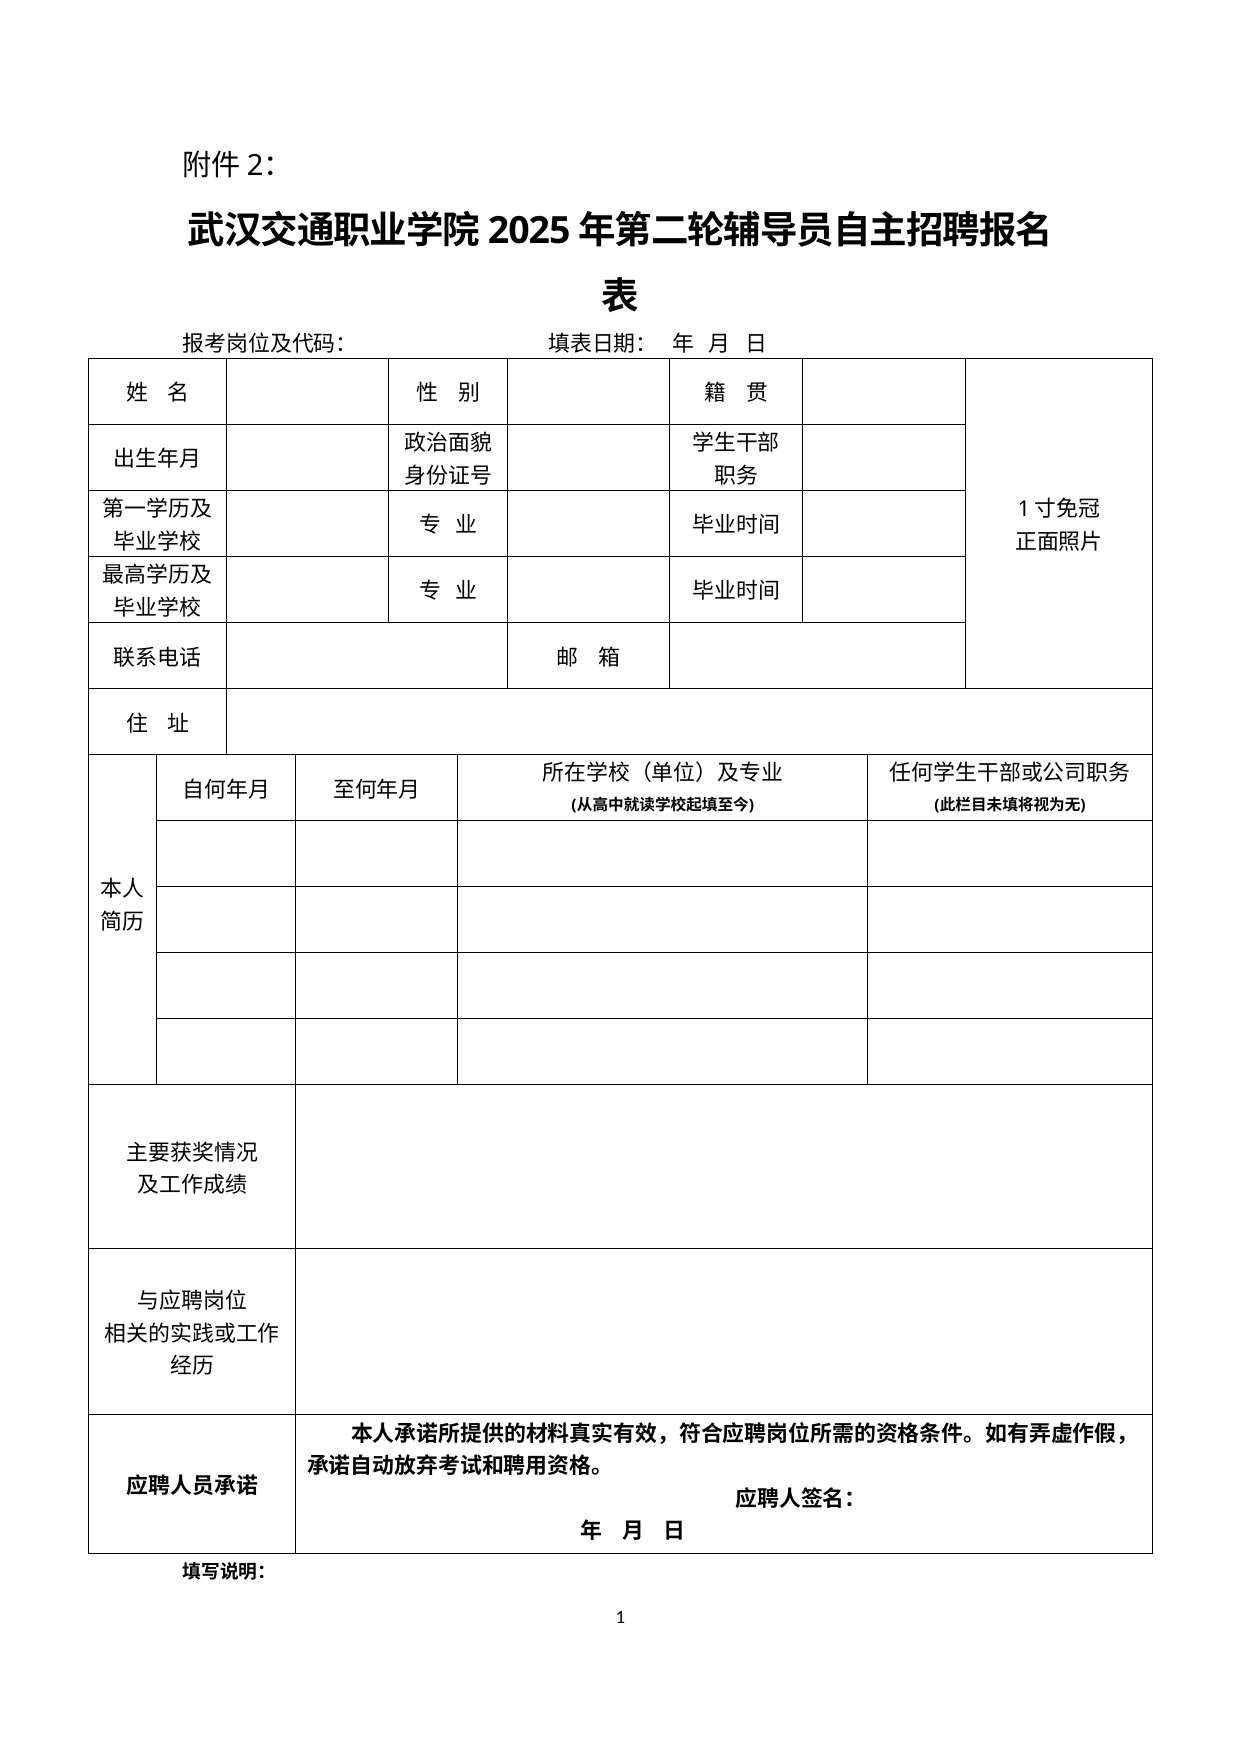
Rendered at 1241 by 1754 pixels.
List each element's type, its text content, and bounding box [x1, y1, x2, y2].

text 附件2： [182, 130, 1058, 195]
table_cell [227, 425, 388, 490]
table_cell 任何学生干部或公司职务 (此栏目未填将视为无) [868, 755, 1152, 820]
table_cell [458, 1019, 867, 1084]
table_cell [868, 953, 1152, 1018]
table_cell 本人承诺所提供的材料真实有效，符合应聘岗位所需的资格条件。如有弄虚作假，承诺自动放弃考试和聘用资格。 应聘人签名： 年 月 日 [296, 1415, 1152, 1553]
table_cell 专 业 [389, 491, 507, 556]
table_cell 毕业时间 [670, 491, 802, 556]
table_cell 专 业 [389, 557, 507, 622]
table_cell [803, 491, 965, 556]
table_cell 出生年月 [89, 425, 226, 490]
table_header 姓 名 [89, 359, 226, 424]
table_cell [296, 887, 457, 952]
table_cell 最高学历及 毕业学校 [89, 557, 226, 622]
table_cell [508, 557, 669, 622]
table_cell 学生干部 职务 [670, 425, 802, 490]
table_cell [868, 821, 1152, 886]
table_cell [803, 557, 965, 622]
table_cell 第一学历及 毕业学校 [89, 491, 226, 556]
text 报考岗位及代码： 填表日期： 年 月 日 [182, 325, 1058, 358]
table_cell 邮 箱 [508, 623, 669, 688]
table_cell [157, 887, 295, 952]
table_cell [296, 1085, 1152, 1248]
table_cell [670, 623, 965, 688]
table_cell 主要获奖情况 及工作成绩 [89, 1085, 295, 1248]
table_header 1寸免冠 正面照片 [966, 359, 1152, 688]
table_header 籍 贯 [670, 359, 802, 424]
table_cell [157, 1019, 295, 1084]
table_cell 毕业时间 [670, 557, 802, 622]
table_cell [157, 953, 295, 1018]
table_cell [296, 821, 457, 886]
table_cell [227, 689, 1152, 754]
table_cell [296, 953, 457, 1018]
table_cell [868, 887, 1152, 952]
table_cell 本人 简历 [89, 755, 156, 1084]
table_cell [508, 491, 669, 556]
table_cell [803, 425, 965, 490]
table_cell 应聘人员承诺 [89, 1415, 295, 1553]
table_cell [157, 821, 295, 886]
table_cell 所在学校（单位）及专业 (从高中就读学校起填至今) [458, 755, 867, 820]
table_cell 住 址 [89, 689, 226, 754]
table_cell [227, 623, 507, 688]
table_cell 联系电话 [89, 623, 226, 688]
table_header [227, 359, 388, 424]
text 武汉交通职业学院2025年第二轮辅导员自主招聘报名表 [182, 195, 1058, 325]
table_cell 与应聘岗位 相关的实践或工作经历 [89, 1249, 295, 1414]
table_cell [227, 491, 388, 556]
table_cell 至何年月 [296, 755, 457, 820]
table_header 性 别 [389, 359, 507, 424]
table_cell [458, 953, 867, 1018]
table_cell [227, 557, 388, 622]
table_cell [296, 1019, 457, 1084]
table_header [508, 359, 669, 424]
table_header [803, 359, 965, 424]
table_cell 政治面貌身份证号 [389, 425, 507, 490]
table_cell [296, 1249, 1152, 1414]
table_cell [458, 887, 867, 952]
text 填写说明： [182, 1554, 1058, 1586]
table_cell [508, 425, 669, 490]
table_cell 自何年月 [157, 755, 295, 820]
table_cell [868, 1019, 1152, 1084]
table_cell [458, 821, 867, 886]
